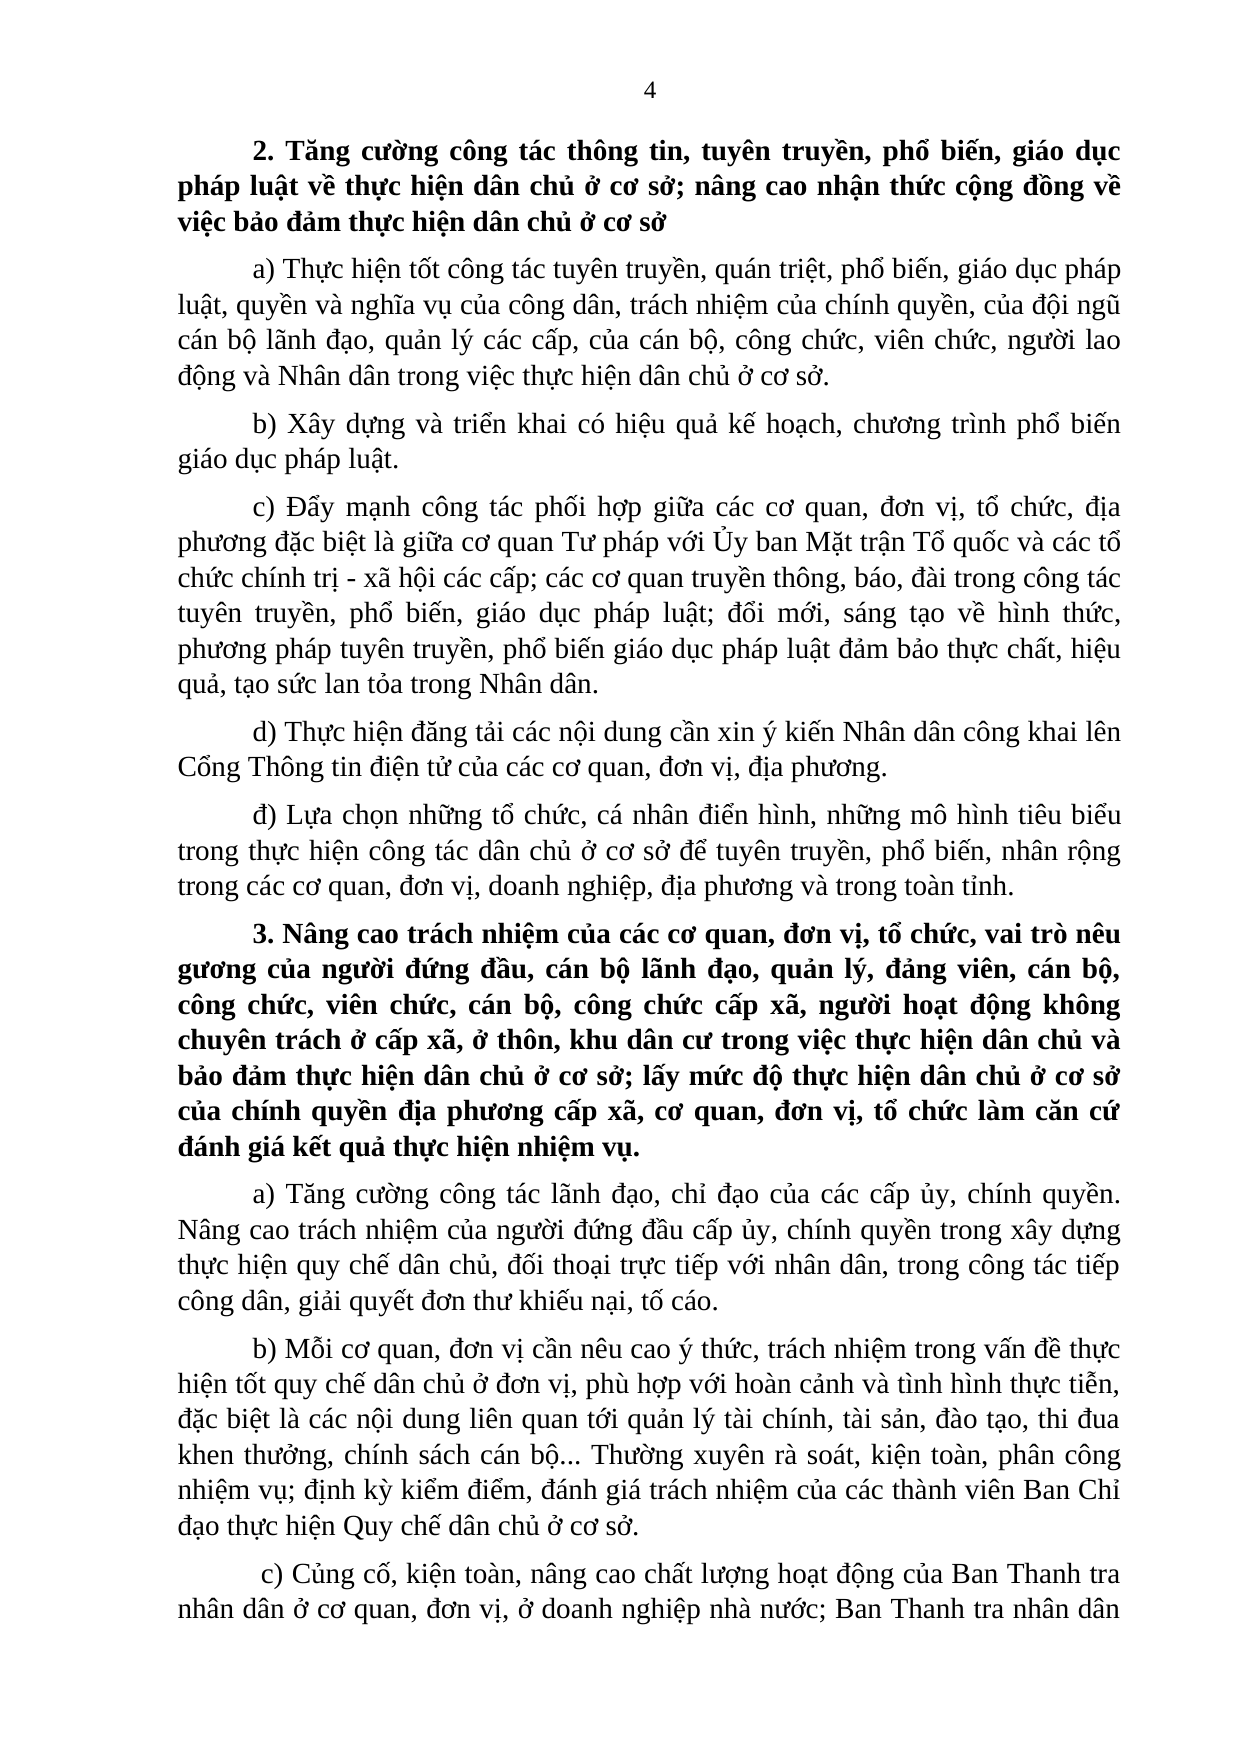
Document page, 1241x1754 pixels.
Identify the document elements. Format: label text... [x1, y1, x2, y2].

text a) Thực hiện tốt công tác tuyên truyền, quán triệt, phổ biến, giáo dục pháp luật, quyền và nghĩa vụ của công dân, trách nhiệm của chính quyền, của đội ngũ cán bộ lãnh đạo, quản lý các cấp, của cán bộ, công chức, viên chức, người lao động và Nhân dân trong việc thực hiện dân chủ ở cơ sở. [177, 251, 1122, 392]
text b) Xây dựng và triển khai có hiệu quả kế hoạch, chương trình phổ biến giáo dục pháp luật. [177, 405, 1122, 476]
text 2. Tăng cường công tác thông tin, tuyên truyền, phổ biến, giáo dục pháp luật về thực hiện dân chủ ở cơ sở; nâng cao nhận thức cộng đồng về việc bảo đảm thực hiện dân chủ ở cơ sở [177, 132, 1122, 238]
text c) Đẩy mạnh công tác phối hợp giữa các cơ quan, đơn vị, tổ chức, địa phương đặc biệt là giữa cơ quan Tư pháp với Ủy ban Mặt trận Tổ quốc và các tổ chức chính trị - xã hội các cấp; các cơ quan truyền thông, báo, đài trong công tác tuyên truyền, phổ biến, giáo dục pháp luật; đổi mới, sáng tạo về hình thức, phương pháp tuyên truyền, phổ biến giáo dục pháp luật đảm bảo thực chất, hiệu quả, tạo sức lan tỏa trong Nhân dân. [177, 488, 1122, 701]
text a) Tăng cường công tác lãnh đạo, chỉ đạo của các cấp ủy, chính quyền. Nâng cao trách nhiệm của người đứng đầu cấp ủy, chính quyền trong xây dựng thực hiện quy chế dân chủ, đối thoại trực tiếp với nhân dân, trong công tác tiếp công dân, giải quyết đơn thư khiếu nại, tố cáo. [177, 1176, 1122, 1317]
text d) Thực hiện đăng tải các nội dung cần xin ý kiến Nhân dân công khai lên Cổng Thông tin điện tử của các cơ quan, đơn vị, địa phương. [177, 713, 1122, 784]
text đ) Lựa chọn những tổ chức, cá nhân điển hình, những mô hình tiêu biểu trong thực hiện công tác dân chủ ở cơ sở để tuyên truyền, phổ biến, nhân rộng trong các cơ quan, đơn vị, doanh nghiệp, địa phương và trong toàn tỉnh. [177, 796, 1122, 903]
text b) Mỗi cơ quan, đơn vị cần nêu cao ý thức, trách nhiệm trong vấn đề thực hiện tốt quy chế dân chủ ở đơn vị, phù hợp với hoàn cảnh và tình hình thực tiễn, đặc biệt là các nội dung liên quan tới quản lý tài chính, tài sản, đào tạo, thi đua khen thưởng, chính sách cán bộ... Thường xuyên rà soát, kiện toàn, phân công nhiệm vụ; định kỳ kiểm điểm, đánh giá trách nhiệm của các thành viên Ban Chỉ đạo thực hiện Quy chế dân chủ ở cơ sở. [177, 1330, 1122, 1542]
text 3. Nâng cao trách nhiệm của các cơ quan, đơn vị, tổ chức, vai trò nêu gương của người đứng đầu, cán bộ lãnh đạo, quản lý, đảng viên, cán bộ, công chức, viên chức, cán bộ, công chức cấp xã, người hoạt động không chuyên trách ở cấp xã, ở thôn, khu dân cư trong việc thực hiện dân chủ và bảo đảm thực hiện dân chủ ở cơ sở; lấy mức độ thực hiện dân chủ ở cơ sở của chính quyền địa phương cấp xã, cơ quan, đơn vị, tổ chức làm căn cứ đánh giá kết quả thực hiện nhiệm vụ. [177, 915, 1122, 1163]
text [177, 1555, 1122, 1626]
